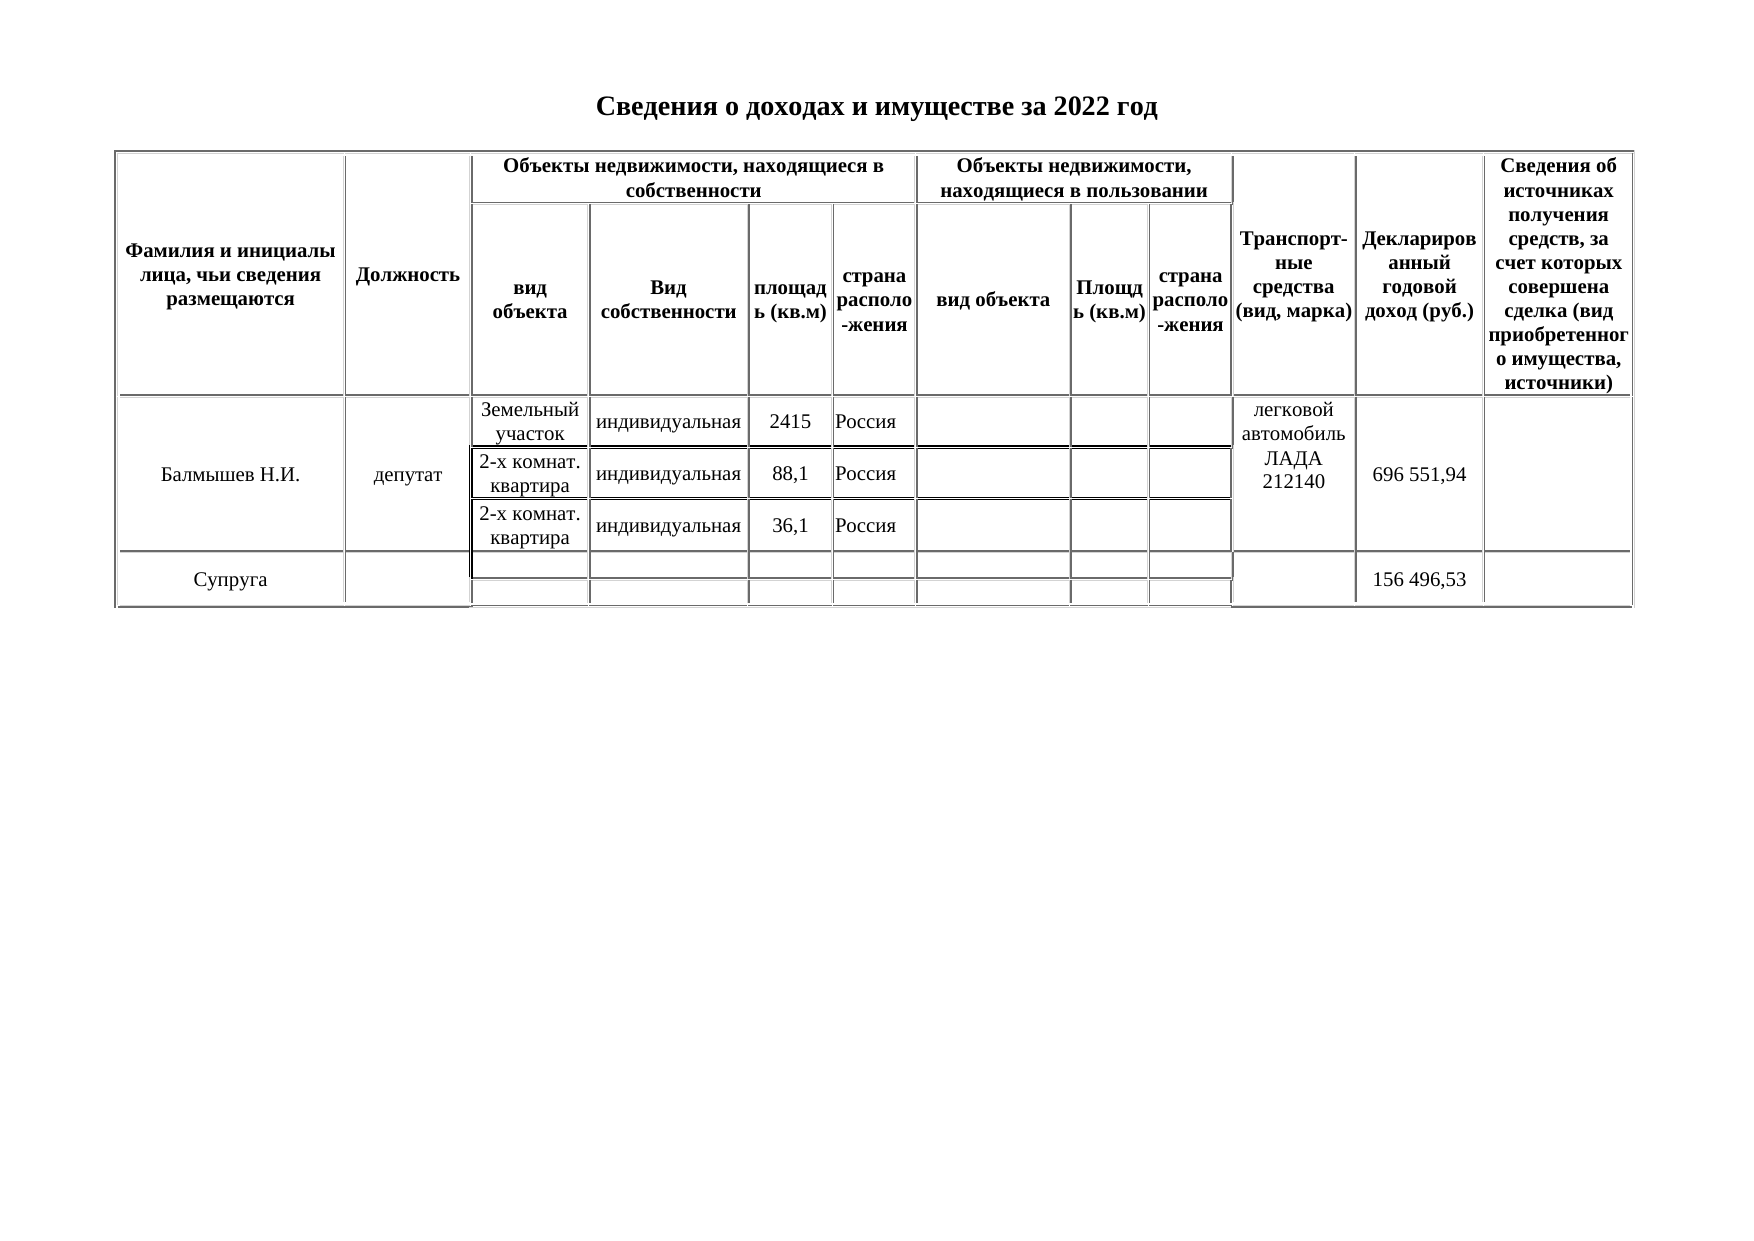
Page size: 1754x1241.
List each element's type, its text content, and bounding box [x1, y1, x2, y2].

table_cell [1149, 581, 1232, 604]
table_cell [1072, 449, 1147, 497]
table_cell Площдь (кв.м) [1072, 205, 1147, 394]
table_header Объекты недвижимости, находящиеся в пользовании [916, 152, 1232, 202]
table_cell [1232, 553, 1355, 604]
table_cell [748, 581, 832, 604]
table_cell 88,1 [750, 449, 831, 497]
table_cell Балмышев Н.И. [118, 394, 343, 550]
table_cell вид объекта [918, 205, 1069, 394]
table_cell [1150, 449, 1230, 497]
table_cell [916, 581, 1070, 604]
table_cell 2415 [750, 398, 831, 445]
table_cell [471, 577, 589, 604]
table_cell 696 551,94 [1357, 398, 1482, 550]
table_cell [918, 553, 1069, 577]
table_cell [750, 553, 831, 577]
table_header Декларированный годовой доход (руб.) [1355, 154, 1483, 394]
table_cell [1484, 550, 1632, 604]
table_cell Вид собственности [591, 205, 747, 394]
table_cell индивидуальная [591, 449, 747, 497]
table_header Объекты недвижимости, находящиеся в собственности [471, 152, 916, 202]
table_cell страна располо-жения [1150, 205, 1230, 394]
table_header Должность [345, 152, 471, 394]
table_cell [1072, 500, 1147, 550]
table_cell Россия [834, 500, 914, 550]
table_cell [1072, 398, 1147, 445]
table_cell 36,1 [750, 500, 831, 550]
table_cell [1150, 553, 1231, 577]
table_cell [1072, 553, 1147, 577]
table_cell страна располо-жения [834, 205, 914, 394]
table_header Сведения об источниках получения средств, за счет которых совершена сделка (вид приобретенного имущества, источники) [1484, 154, 1632, 394]
table_cell [345, 550, 471, 604]
table_cell [918, 398, 1069, 445]
table_cell [1150, 500, 1230, 550]
table_cell индивидуальная [591, 500, 747, 550]
table_cell 156 496,53 [1355, 553, 1483, 604]
text Сведения о доходах и имуществе за 2022 год [118, 89, 1636, 121]
table_cell [589, 581, 748, 604]
table_cell Супруга [118, 550, 345, 604]
table_cell [591, 553, 747, 577]
table_cell легковой автомобиль ЛАДА 212140 [1234, 398, 1354, 550]
table_cell [918, 500, 1069, 550]
table_cell [918, 449, 1069, 497]
table_cell 2-х комнат. квартира [473, 449, 587, 497]
table_cell [1070, 581, 1148, 604]
table_cell [1485, 394, 1632, 550]
table_cell Земельный участок [473, 398, 587, 445]
table_cell [833, 577, 916, 604]
table_cell депутат [346, 398, 469, 550]
table_cell Россия [834, 449, 914, 497]
table_cell [473, 553, 587, 577]
table_cell [1150, 398, 1231, 445]
table_header Транспорт-ные средства (вид, марка) [1232, 152, 1355, 394]
table_cell площадь (кв.м) [750, 205, 831, 394]
table_cell 2-х комнат. квартира [473, 500, 587, 550]
table_cell вид объекта [473, 205, 587, 394]
table_header Фамилия и инициалы лица, чьи сведения размещаются [118, 154, 345, 394]
table_cell индивидуальная [591, 398, 747, 445]
table_cell [834, 553, 914, 577]
table_cell Россия [834, 398, 914, 445]
